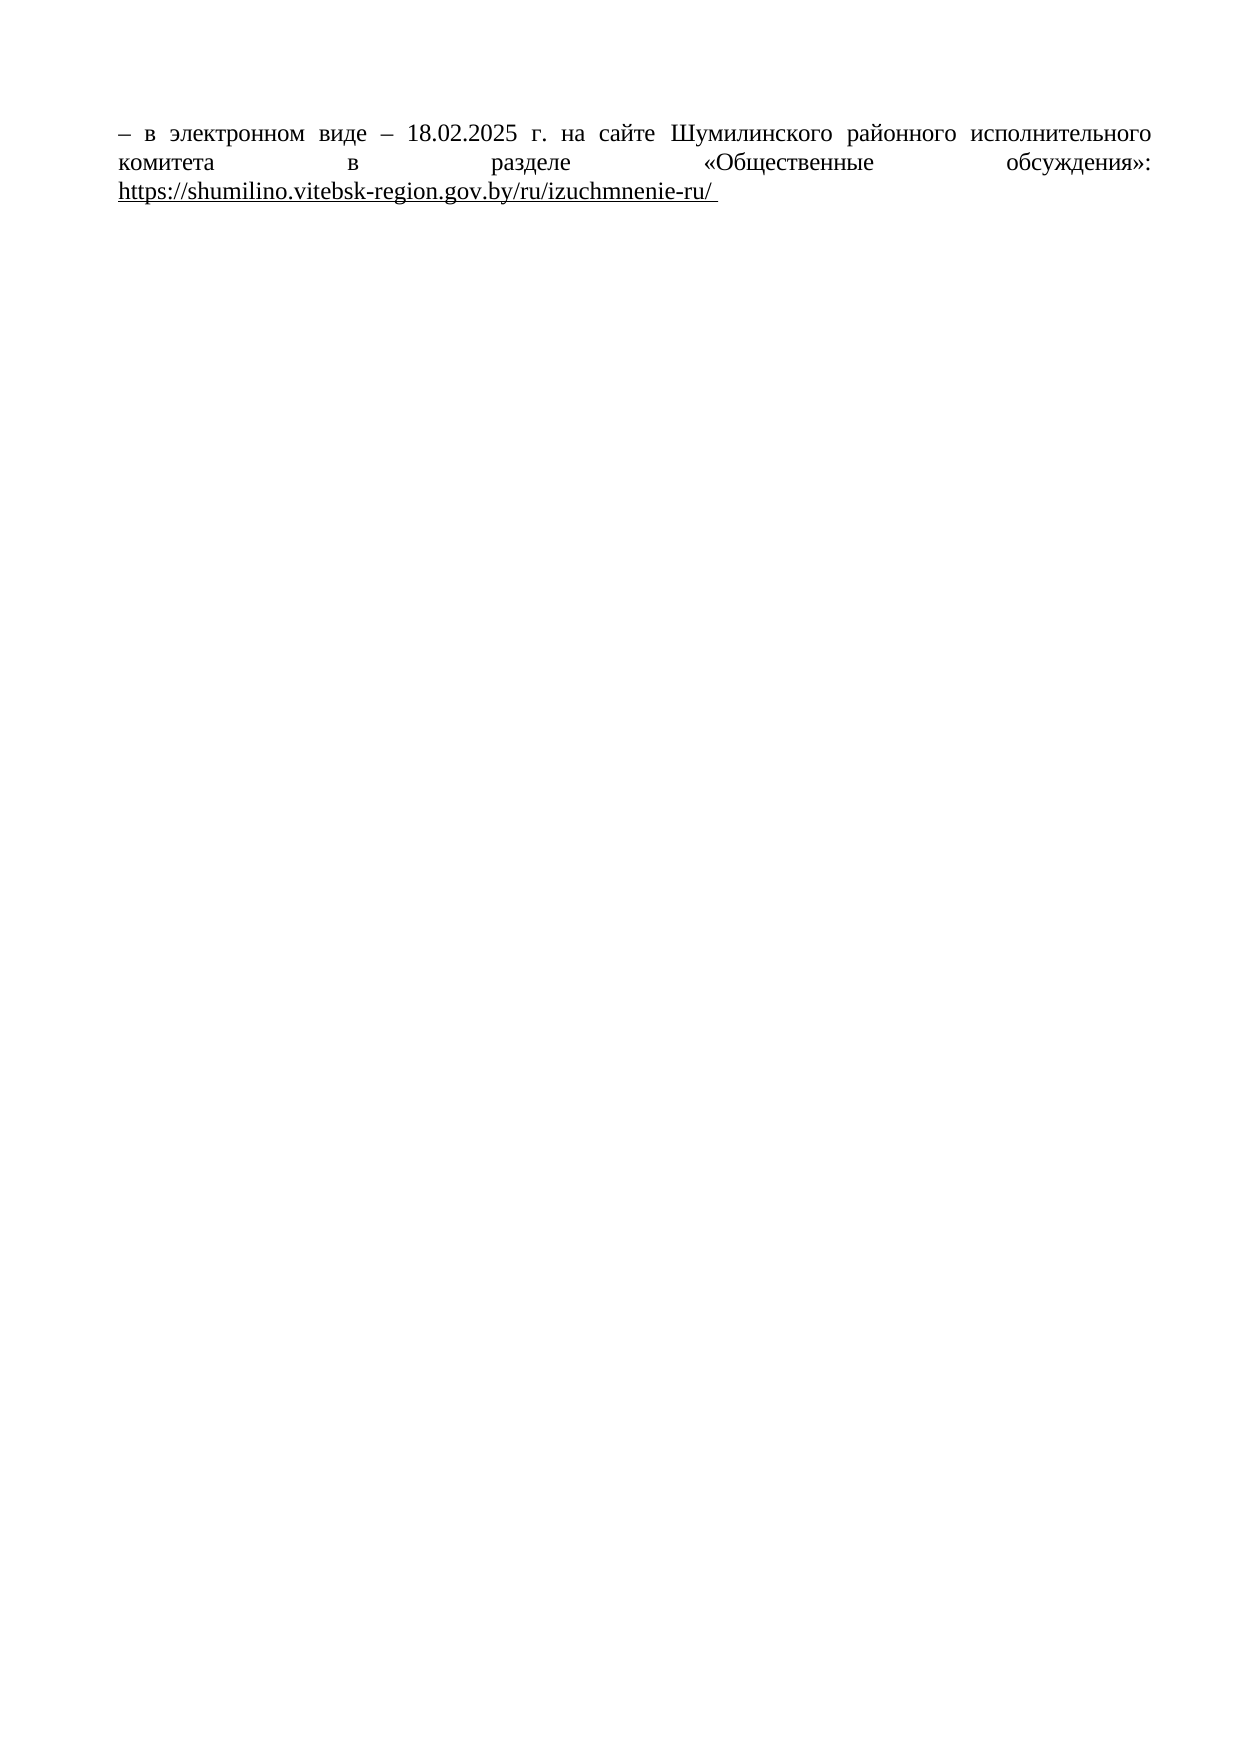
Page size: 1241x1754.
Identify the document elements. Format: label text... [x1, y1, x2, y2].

text – в электронном виде – 18.02.2025 г. на сайте Шумилинского районного исполнительного комитета в разделе «Общественные обсуждения»: https://shumilino.vitebsk-region.gov.by/ru/izuchmnenie-ru/ [118, 118, 1152, 204]
